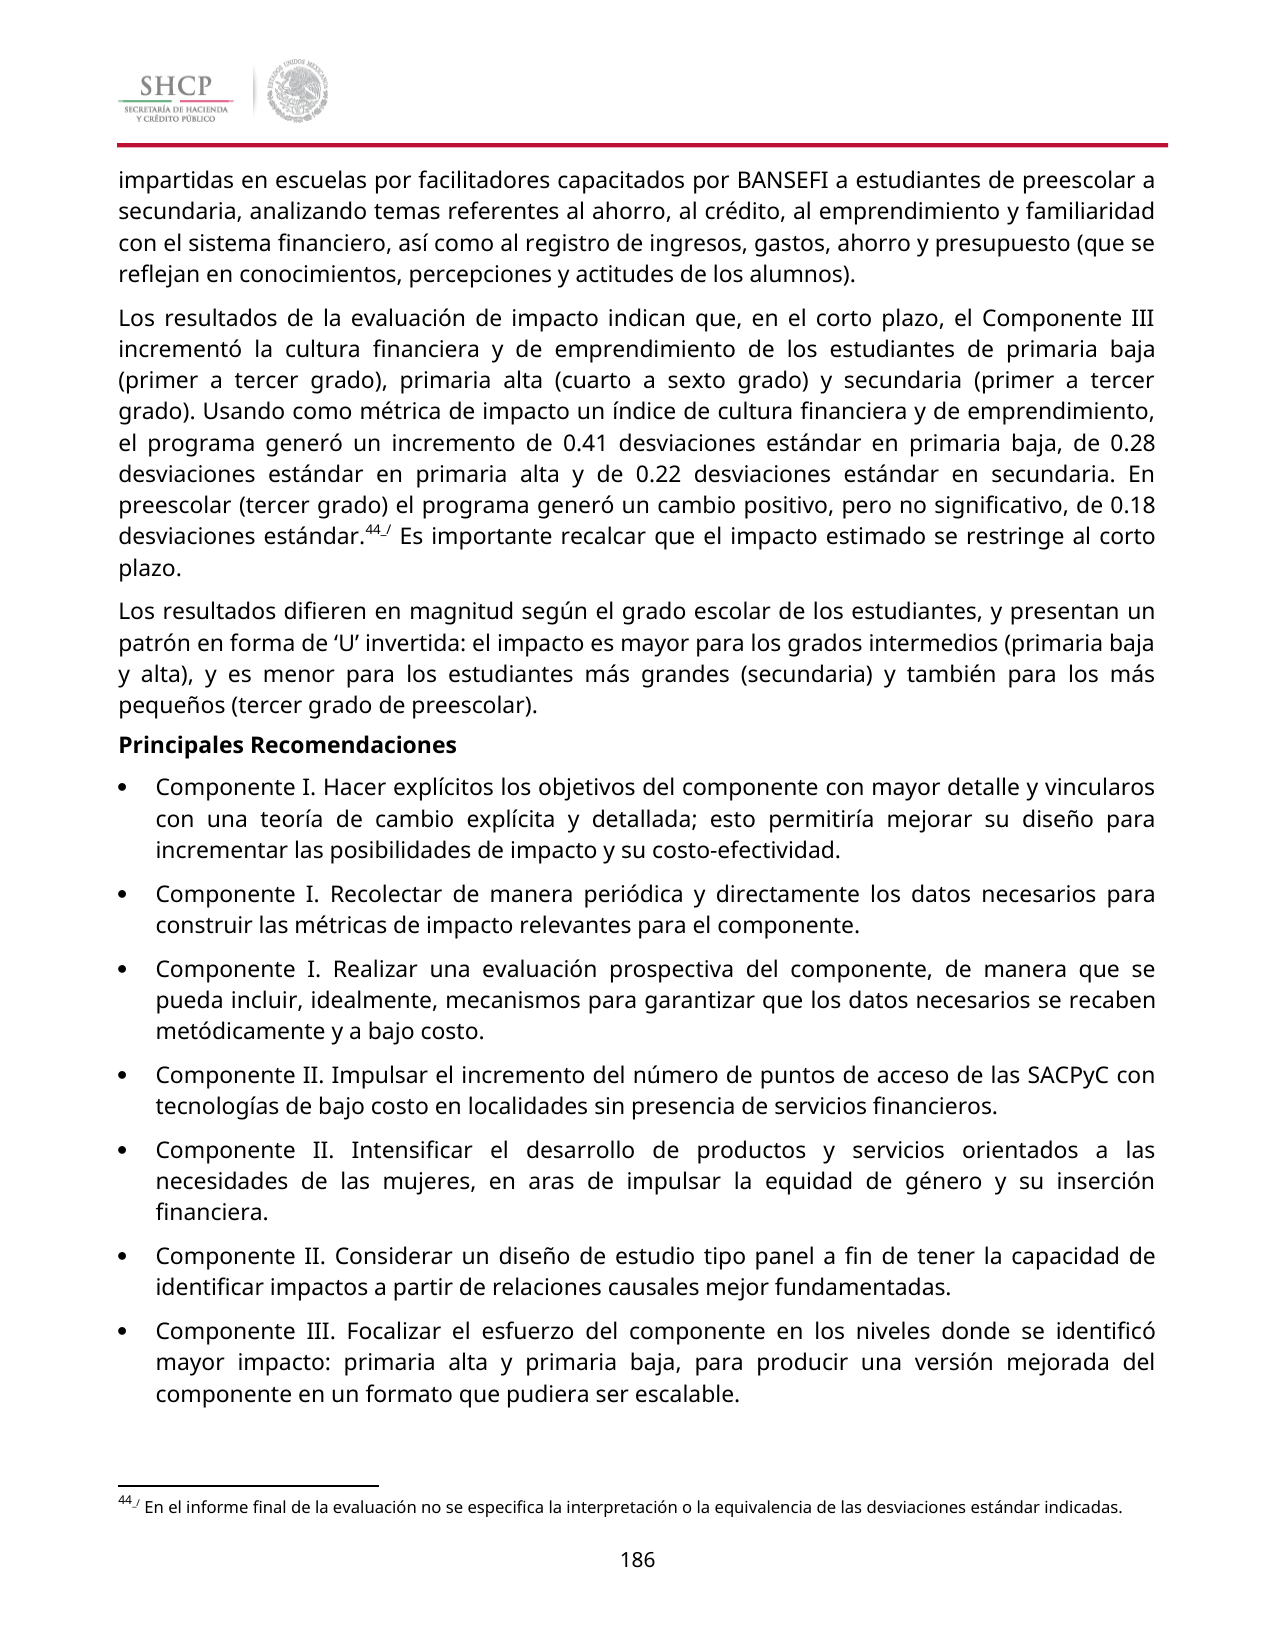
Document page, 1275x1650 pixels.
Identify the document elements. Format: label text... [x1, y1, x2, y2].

list Componente II. Intensificar el desarrollo de productos y servicios orientados a las necesidades de las mujeres, en aras de impulsar la equidad de género y su inserción financiera. [118, 1134, 1157, 1228]
list Componente II. Considerar un diseño de estudio tipo panel a fin de tener la capacidad de identificar impactos a partir de relaciones causales mejor fundamentadas. [118, 1240, 1157, 1303]
text Los resultados de la evaluación de impacto indican que, en el corto plazo, el Componente III incrementó la cultura financiera y de emprendimiento de los estudiantes de primaria baja (primer a tercer grado), primaria alta (cuarto a sexto grado) y secundaria (primer a tercer grado). Usando como métrica de impacto un índice de cultura financiera y de emprendimiento, el programa generó un incremento de 0.41 desviaciones estándar en primaria baja, de 0.28 desviaciones estándar en primaria alta y de 0.22 desviaciones estándar en secundaria. En preescolar (tercer grado) el programa generó un cambio positivo, pero no significativo, de 0.18 desviaciones estándar._/ Es importante recalcar que el impacto estimado se restringe al corto plazo. [118, 302, 1157, 583]
picture [118, 59, 328, 124]
list Componente I. Realizar una evaluación prospectiva del componente, de manera que se pueda incluir, idealmente, mecanismos para garantizar que los datos necesarios se recaben metódicamente y a bajo costo. [118, 953, 1157, 1046]
list Componente III. Focalizar el esfuerzo del componente en los niveles donde se identificó mayor impacto: primaria alta y primaria baja, para producir una versión mejorada del componente en un formato que pudiera ser escalable. [118, 1315, 1157, 1409]
list Componente I. Hacer explícitos los objetivos del componente con mayor detalle y vincularos con una teoría de cambio explícita y detallada; esto permitiría mejorar su diseño para incrementar las posibilidades de impacto y su costo-efectividad. [118, 771, 1157, 865]
list Componente I. Recolectar de manera periódica y directamente los datos necesarios para construir las métricas de impacto relevantes para el componente. [118, 878, 1157, 940]
text Principales Recomendaciones [118, 733, 1157, 759]
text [118, 164, 1157, 289]
text Los resultados difieren en magnitud según el grado escolar de los estudiantes, y presentan un patrón en forma de ‘U’ invertida: el impacto es mayor para los grados intermedios (primaria baja y alta), y es menor para los estudiantes más grandes (secundaria) y también para los más pequeños (tercer grado de preescolar). [118, 595, 1157, 720]
list Componente II. Impulsar el incremento del número de puntos de acceso de las SACPyC con tecnologías de bajo costo en localidades sin presencia de servicios financieros. [118, 1059, 1157, 1121]
